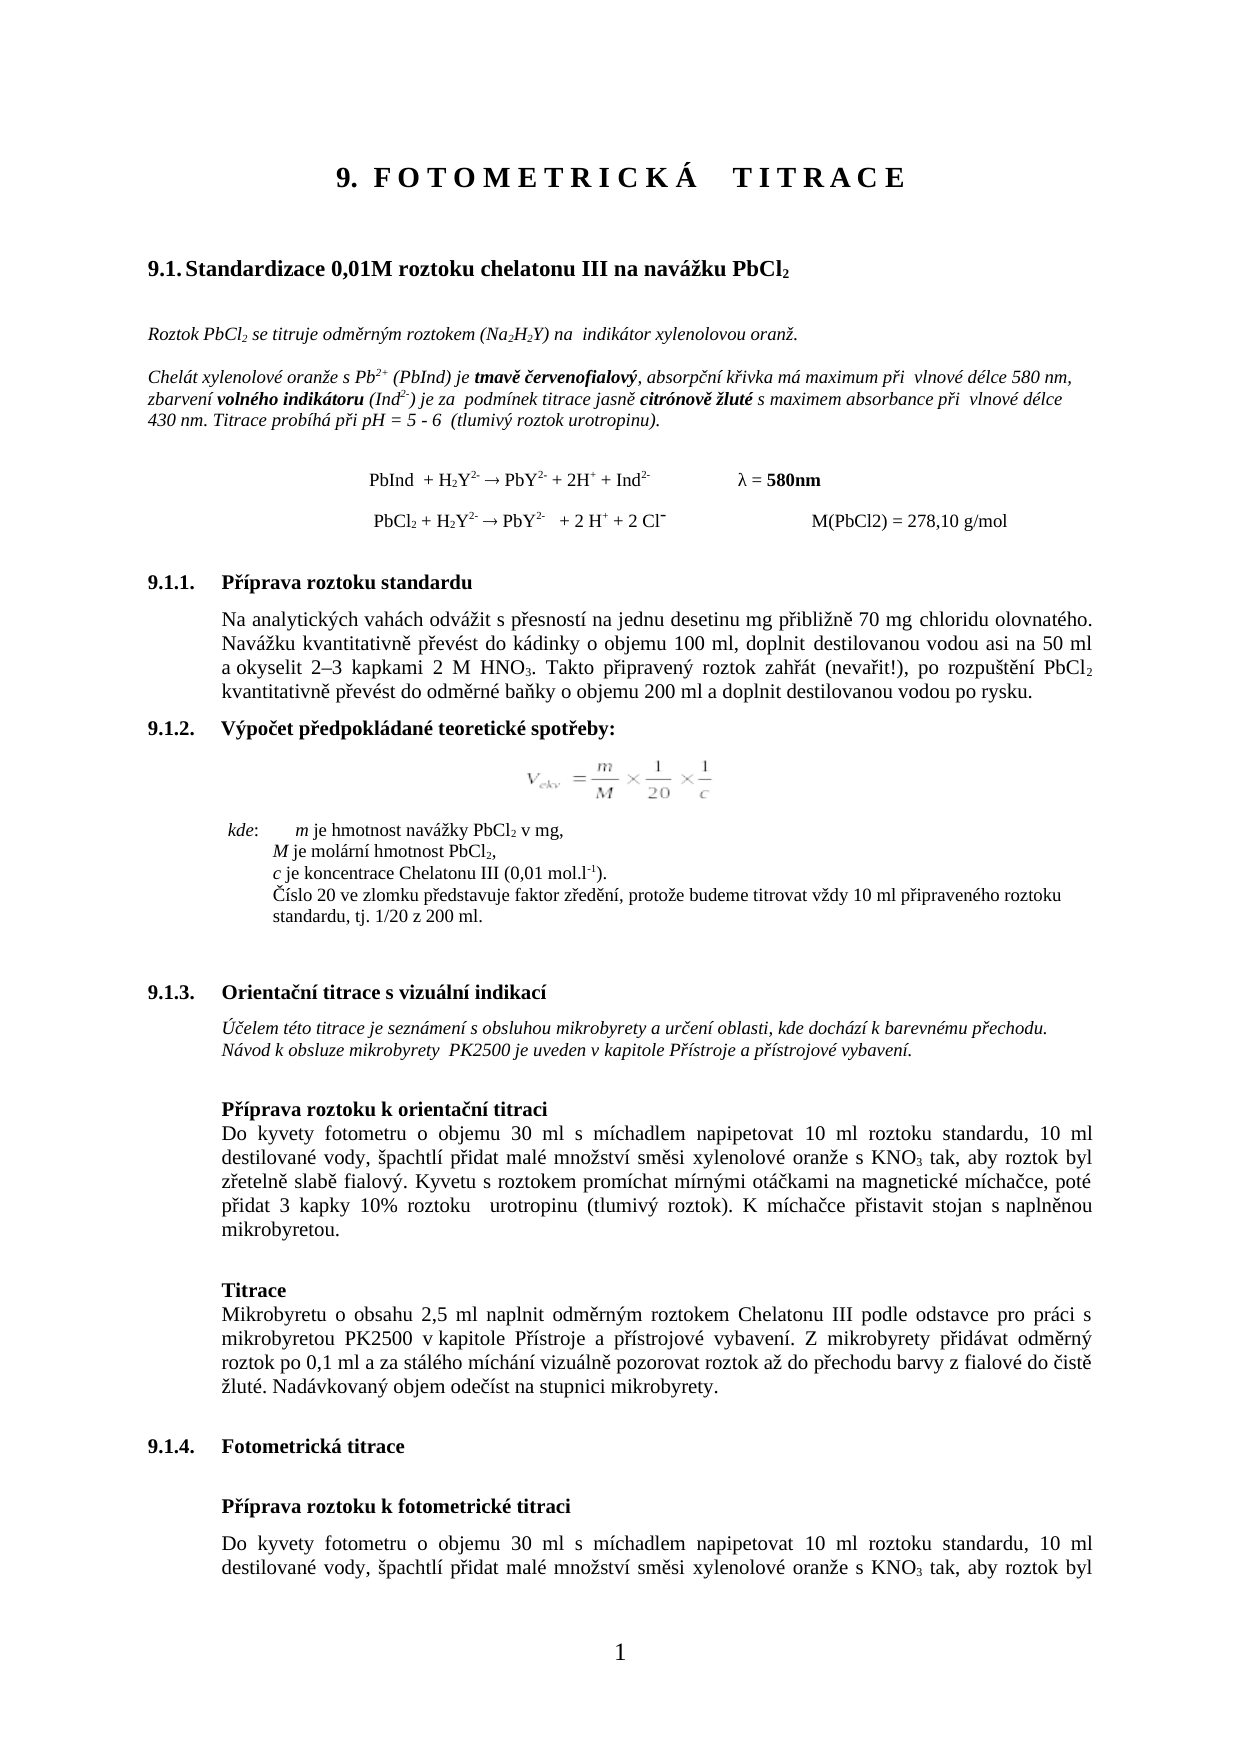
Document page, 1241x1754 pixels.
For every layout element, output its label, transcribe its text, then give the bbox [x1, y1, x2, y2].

text PbCl2 + H2Y2- PbY2- + 2 H+ + 2 Cl- M(PbCl2) = 278,10 g/mol [148, 502, 1093, 531]
text Na analytických vahách odvážit s přesností na jednu desetinu mg přibližně 70 mg chloridu olovnatého. Navážku kvantitativně převést do kádinky o objemu 100 ml, doplnit destilovanou vodou asi na 50 ml a okyselit 2–3 kapkami HNO3. Takto připravený roztok zahřát (nevařit!), po rozpuštění PbCl2 kvantitativně převést do odměrné baňky o objemu 200 ml a doplnit destilovanou vodou po rysku. [221, 607, 1093, 703]
text 9.1.1. Příprava roztoku standardu [148, 570, 1093, 594]
text Roztok PbCl2 se titruje odměrným roztokem (Na2H2Y) na indikátor xylenolovou oranž. [148, 323, 1093, 345]
text Do kyvety fotometru o objemu 30 ml s míchadlem napipetovat 10 ml roztoku standardu, 10 ml destilované vody, špachtlí přidat malé množství směsi xylenolové oranže s KNO3 tak, aby roztok byl zřetelně slabě fialový. Kyvetu s roztokem promíchat mírnými otáčkami na magnetické míchačce, poté přidat 3 kapky 10% roztoku urotropinu (tlumivý roztok). K míchačce přistavit stojan s naplněnou mikrobyretou. [221, 1121, 1093, 1241]
text Chelát xylenolové oranže s Pb2+ (PbInd) je tmavě červenofialový, absorpční křivka má maximum při vlnové délce 580 nm, zbarvení volného indikátoru (Ind2-) je za podmínek titrace jasně citrónově žluté s maximem absorbance při vlnové délce 430 nm. Titrace probíhá při pH = 5 - 6 (tlumivý roztok urotropinu). [148, 366, 1093, 431]
subtitle F O T O M E T R I C K Á T I T R A C E [148, 160, 1093, 194]
text Příprava roztoku k fotometrické titraci [221, 1494, 1093, 1518]
list Standardizace 0,01M roztoku chelatonu III na navážku PbCl2 [148, 256, 1093, 282]
text Účelem této titrace je seznámení s obsluhou mikrobyrety a určení oblasti, kde dochází k barevnému přechodu. [221, 1017, 1093, 1038]
text kde: m je hmotnost navážky PbCl2 v mg, [148, 815, 1093, 840]
text 9.1.3. Orientační titrace s vizuální indikací [148, 980, 1093, 1004]
text Číslo 20 ve zlomku představuje faktor zředění, protože budeme titrovat vždy 10 ml připraveného roztoku standardu, tj. 1/20 z 200 ml. [273, 883, 1093, 927]
text Titrace [221, 1277, 1093, 1302]
text Návod k obsluze mikrobyrety PK2500 je uveden v kapitole Přístroje a přístrojové vybavení. [221, 1038, 1093, 1060]
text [221, 1531, 1093, 1579]
text Mikrobyretu o obsahu 2,5 ml naplnit odměrným roztokem Chelatonu III podle odstavce pro práci s mikrobyretou PK2500 v kapitole Přístroje a přístrojové vybavení. Z mikrobyrety přidávat odměrný roztok po 0,1 ml a za stálého míchání vizuálně pozorovat roztok až do přechodu barvy z fialové do čistě žluté. Nadávkovaný objem odečíst na stupnici mikrobyrety. [221, 1302, 1093, 1398]
text Příprava roztoku k orientační titraci [221, 1097, 1093, 1121]
text PbInd + H2Y2 PbY2 + 2H+ + Ind2- λ = 580nm [148, 465, 1093, 490]
text 9.1.2. Výpočet předpokládané teoretické spotřeby: [148, 715, 1093, 740]
text M je molární hmotnost PbCl2, [210, 840, 1093, 862]
text c je koncentrace Chelatonu III (0,01 mol.l-1). [273, 862, 1093, 883]
text 9.1.4. Fotometrická titrace [148, 1434, 1093, 1458]
